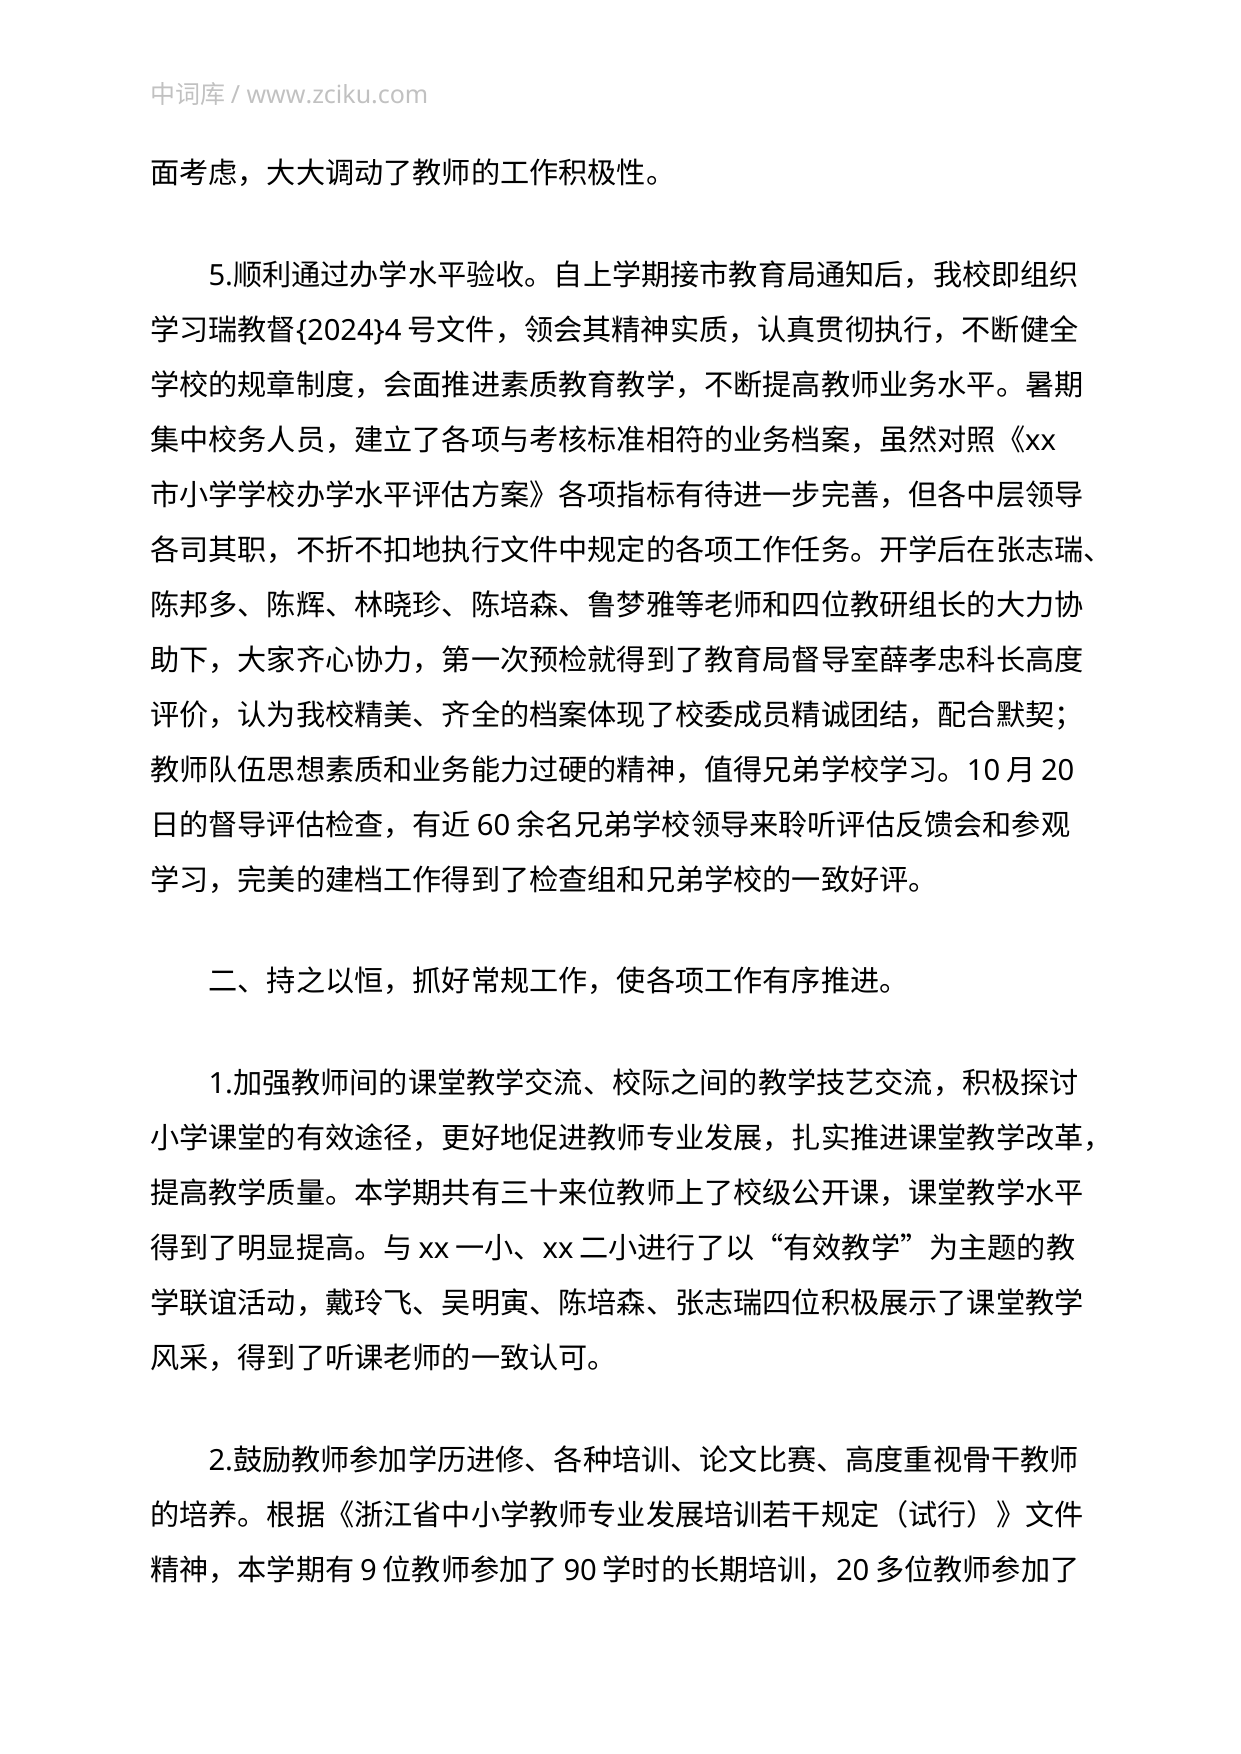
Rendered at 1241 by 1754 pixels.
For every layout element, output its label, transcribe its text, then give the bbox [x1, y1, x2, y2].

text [150, 1436, 1090, 1588]
text 二、持之以恒，抓好常规工作，使各项工作有序推进。 [150, 958, 1090, 1000]
text 5.顺利通过办学水平验收。自上学期接市教育局通知后，我校即组织学习瑞教督{2024}4号文件，领会其精神实质，认真贯彻执行，不断健全学校的规章制度，会面推进素质教育教学，不断提高教师业务水平。暑期集中校务人员，建立了各项与考核标准相符的业务档案，虽然对照《xx市小学学校办学水平评估方案》各项指标有待进一步完善，但各中层领导各司其职，不折不扣地执行文件中规定的各项工作任务。开学后在张志瑞、陈邦多、陈辉、林晓珍、陈培森、鲁梦雅等老师和四位教研组长的大力协助下，大家齐心协力，第一次预检就得到了教育局督导室薛孝忠科长高度评价，认为我校精美、齐全的档案体现了校委成员精诚团结，配合默契；教师队伍思想素质和业务能力过硬的精神，值得兄弟学校学习。10月20日的督导评估检查，有近60余名兄弟学校领导来聆听评估反馈会和参观学习，完美的建档工作得到了检查组和兄弟学校的一致好评。 [150, 252, 1090, 898]
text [150, 150, 1090, 192]
text 1.加强教师间的课堂教学交流、校际之间的教学技艺交流，积极探讨小学课堂的有效途径，更好地促进教师专业发展，扎实推进课堂教学改革，提高教学质量。本学期共有三十来位教师上了校级公开课，课堂教学水平得到了明显提高。与xx一小、xx二小进行了以“有效教学”为主题的教学联谊活动，戴玲飞、吴明寅、陈培森、张志瑞四位积极展示了课堂教学风采，得到了听课老师的一致认可。 [150, 1060, 1090, 1377]
